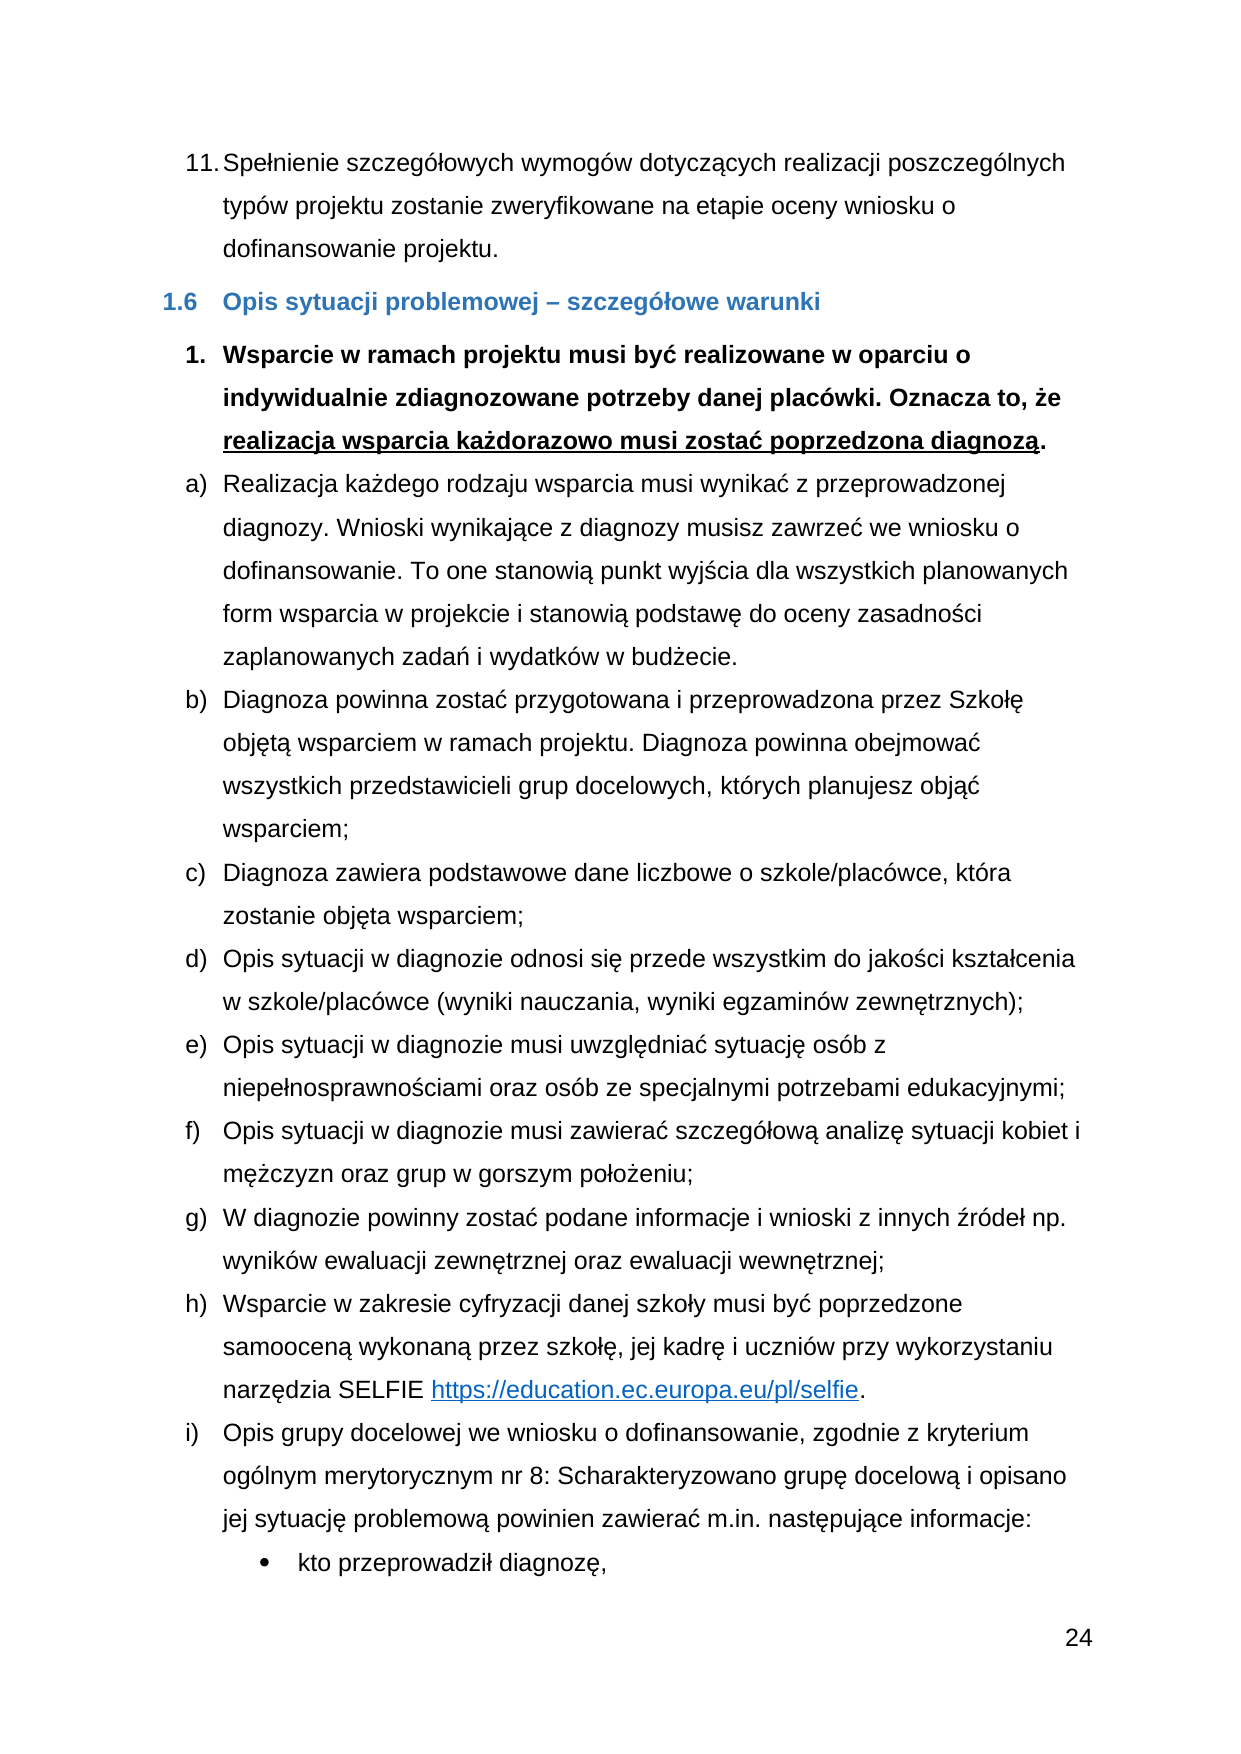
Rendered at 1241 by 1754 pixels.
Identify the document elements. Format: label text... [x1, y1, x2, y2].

list Realizacja każdego rodzaju wsparcia musi wynikać z przeprowadzonej diagnozy. Wnioski wynikające z diagnozy musisz zawrzeć we wniosku o dofinansowanie. To one stanowią punkt wyjścia dla wszystkich planowanych form wsparcia w projekcie i stanowią podstawę do oceny zasadności zaplanowanych zadań i wydatków w budżecie. [185, 469, 1093, 671]
list W diagnozie powinny zostać podane informacje i wnioski z innych źródeł np. wyników ewaluacji zewnętrznej oraz ewaluacji wewnętrznej; [185, 1203, 1093, 1274]
list Wsparcie w zakresie cyfryzacji danej szkoły musi być poprzedzone samooceną wykonaną przez szkołę, jej kadrę i uczniów przy wykorzystaniu narzędzia SELFIE https://education.ec.europa.eu/pl/selfie. [185, 1289, 1093, 1404]
list Diagnoza powinna zostać przygotowana i przeprowadzona przez Szkołę objętą wsparciem w ramach projektu. Diagnoza powinna obejmować wszystkich przedstawicieli grup docelowych, których planujesz objąć wsparciem; [185, 685, 1093, 843]
list Opis grupy docelowej we wniosku o dofinansowanie, zgodnie z kryterium ogólnym merytorycznym nr 8: Scharakteryzowano grupę docelową i opisano jej sytuację problemową powinien zawierać m.in. następujące informacje: [185, 1418, 1093, 1533]
list Opis sytuacji w diagnozie odnosi się przede wszystkim do jakości kształcenia w szkole/placówce (wyniki nauczania, wyniki egzaminów zewnętrznych); [185, 944, 1093, 1016]
list Opis sytuacji w diagnozie musi zawierać szczegółową analizę sytuacji kobiet i mężczyzn oraz grup w gorszym położeniu; [185, 1116, 1093, 1188]
list kto przeprowadził diagnozę, [260, 1548, 1093, 1576]
list Spełnienie szczegółowych wymogów dotyczących realizacji poszczególnych typów projektu zostanie zweryfikowane na etapie oceny wniosku o dofinansowanie projektu. [185, 148, 1093, 263]
list Wsparcie w ramach projektu musi być realizowane w oparciu o indywidualnie zdiagnozowane potrzeby danej placówki. Oznacza to, że realizacja wsparcia każdorazowo musi zostać poprzedzona diagnozą. [185, 340, 1093, 455]
subtitle Opis sytuacji problemowej – szczegółowe warunki [162, 287, 1093, 316]
list Opis sytuacji w diagnozie musi uwzględniać sytuację osób z niepełnosprawnościami oraz osób ze specjalnymi potrzebami edukacyjnymi; [185, 1030, 1093, 1102]
list Diagnoza zawiera podstawowe dane liczbowe o szkole/placówce, która zostanie objęta wsparciem; [185, 858, 1093, 929]
